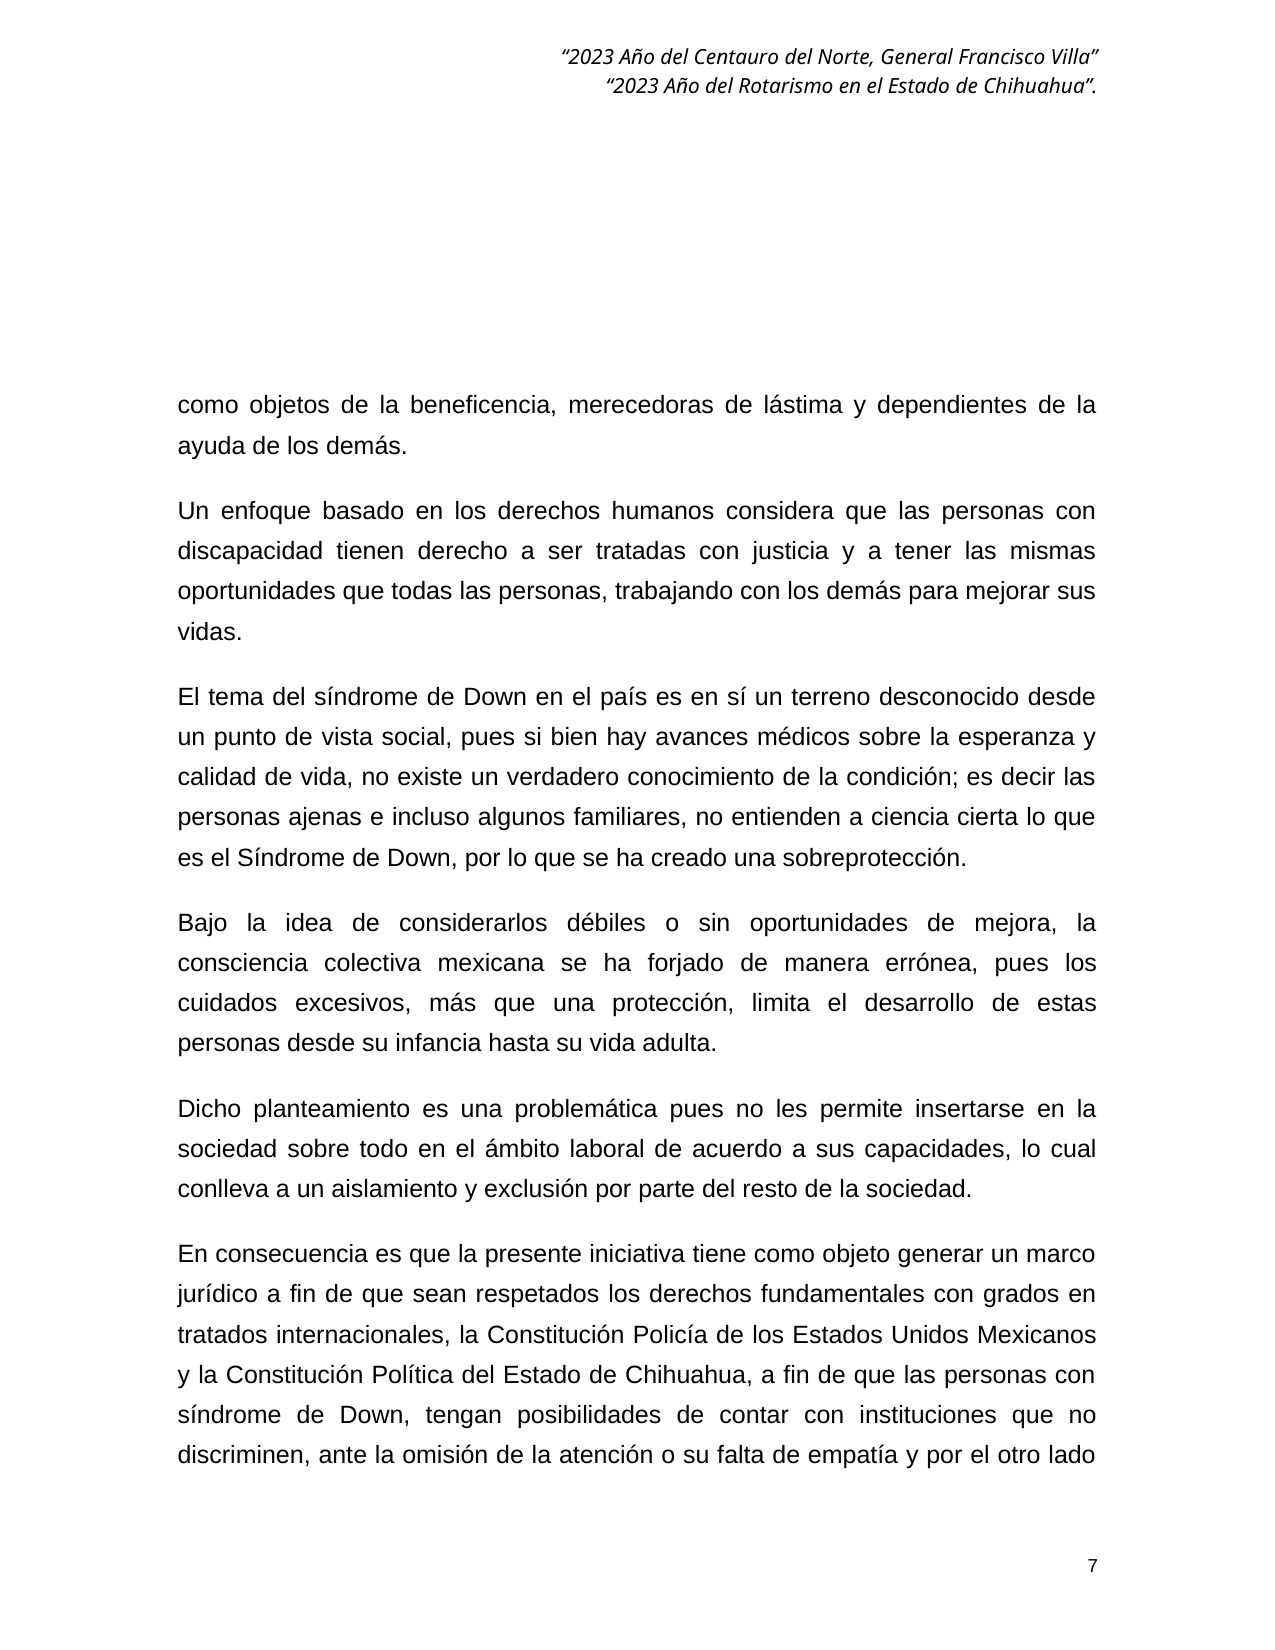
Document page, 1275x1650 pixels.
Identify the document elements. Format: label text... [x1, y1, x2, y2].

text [177, 391, 1098, 459]
text Bajo la idea de considerarlos débiles o sin oportunidades de mejora, la consciencia colectiva mexicana se ha forjado de manera errónea, pues los cuidados excesivos, más que una protección, limita el desarrollo de estas personas desde su infancia hasta su vida adulta. [177, 908, 1098, 1057]
text El tema del síndrome de Down en el país es en sí un terreno desconocido desde un punto de vista social, pues si bien hay avances médicos sobre la esperanza y calidad de vida, no existe un verdadero conocimiento de la condición; es decir las personas ajenas e incluso algunos familiares, no entienden a ciencia cierta lo que es el Síndrome de Down, por lo que se ha creado una sobreprotección. [177, 682, 1098, 871]
text Un enfoque basado en los derechos humanos considera que las personas con discapacidad tienen derecho a ser tratadas con justicia y a tener las mismas oportunidades que todas las personas, trabajando con los demás para mejorar sus vidas. [177, 496, 1098, 645]
text Dicho planteamiento es una problemática pues no les permite insertarse en la sociedad sobre todo en el ámbito laboral de acuerdo a sus capacidades, lo cual conlleva a un aislamiento y exclusión por parte del resto de la sociedad. [177, 1094, 1098, 1203]
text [177, 1239, 1098, 1469]
